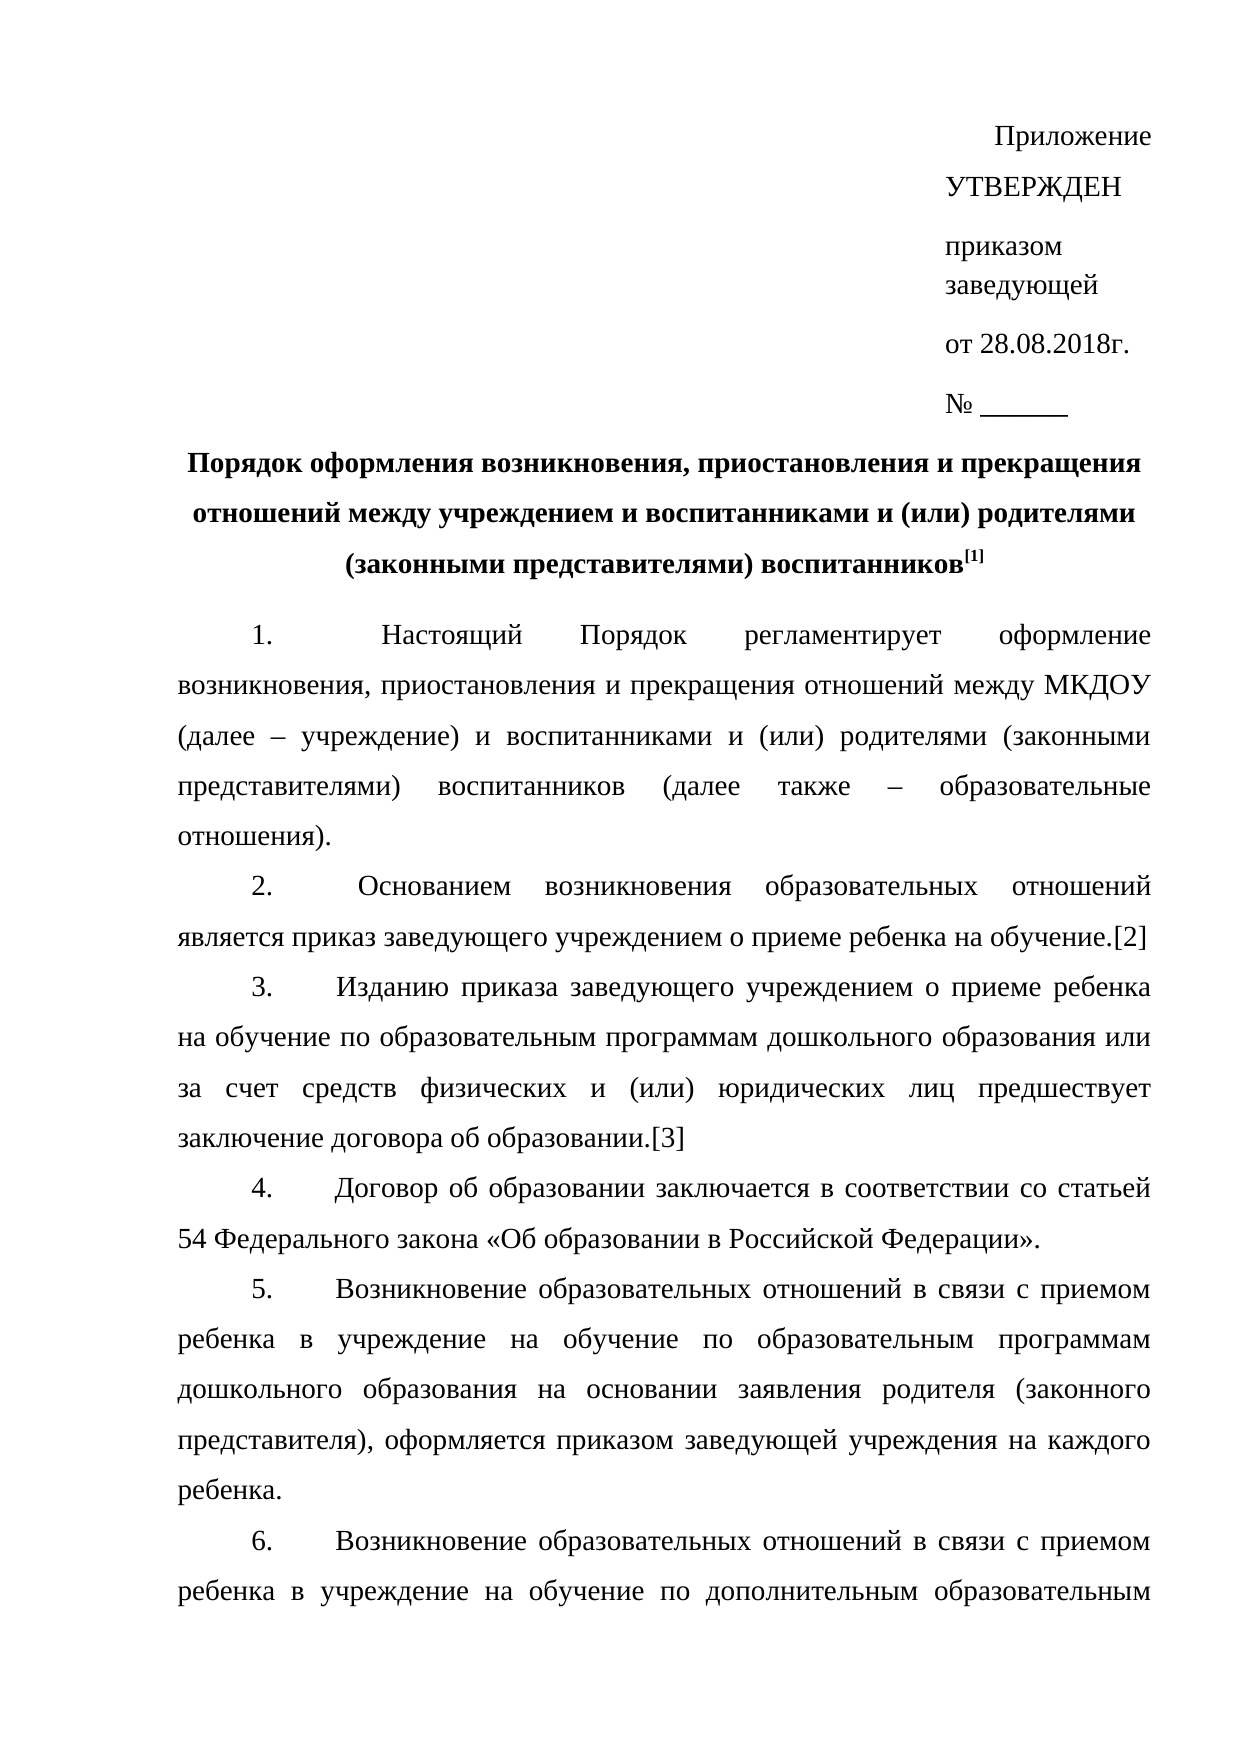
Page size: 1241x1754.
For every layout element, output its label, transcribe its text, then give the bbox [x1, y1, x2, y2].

text приказом заведующей [945, 228, 1152, 301]
text от 28.08.2018г. [945, 326, 1152, 360]
list 4. Договор об образовании заключается в соответствии со статьей 54 Федерального закона «Об образовании в Российской Федерации». [177, 1170, 1152, 1254]
list 5. Возникновение образовательных отношений в связи с приемом ребенка в учреждение на обучение по образовательным программам дошкольного образования на основании заявления родителя (законного представителя), оформляется приказом заведующей учреждения на каждого ребенка. [177, 1271, 1152, 1506]
text УТВЕРЖДЕН [945, 169, 1152, 203]
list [177, 1523, 1152, 1606]
text Порядок оформления возникновения, приостановления и прекращения отношений между учреждением и воспитанниками и (или) родителями (законными представителями) воспитанников[1] [177, 445, 1152, 579]
list 2. Основанием возникновения образовательных отношений является приказ заведующего учреждением о приеме ребенка на обучение.[2] [177, 868, 1152, 952]
text Приложение [177, 118, 1152, 152]
text № ______ [945, 386, 1152, 419]
list 1. Настоящий Порядок регламентирует оформление возникновения, приостановления и прекращения отношений между МКДОУ (далее – учреждение) и воспитанниками и (или) родителями (законными представителями) воспитанников (далее также – образовательные отношения). [177, 617, 1152, 852]
list 3. Изданию приказа заведующего учреждением о приеме ребенка на обучение по образовательным программам дошкольного образования или за счет средств физических и (или) юридических лиц предшествует заключение договора об образовании.[3] [177, 969, 1152, 1154]
